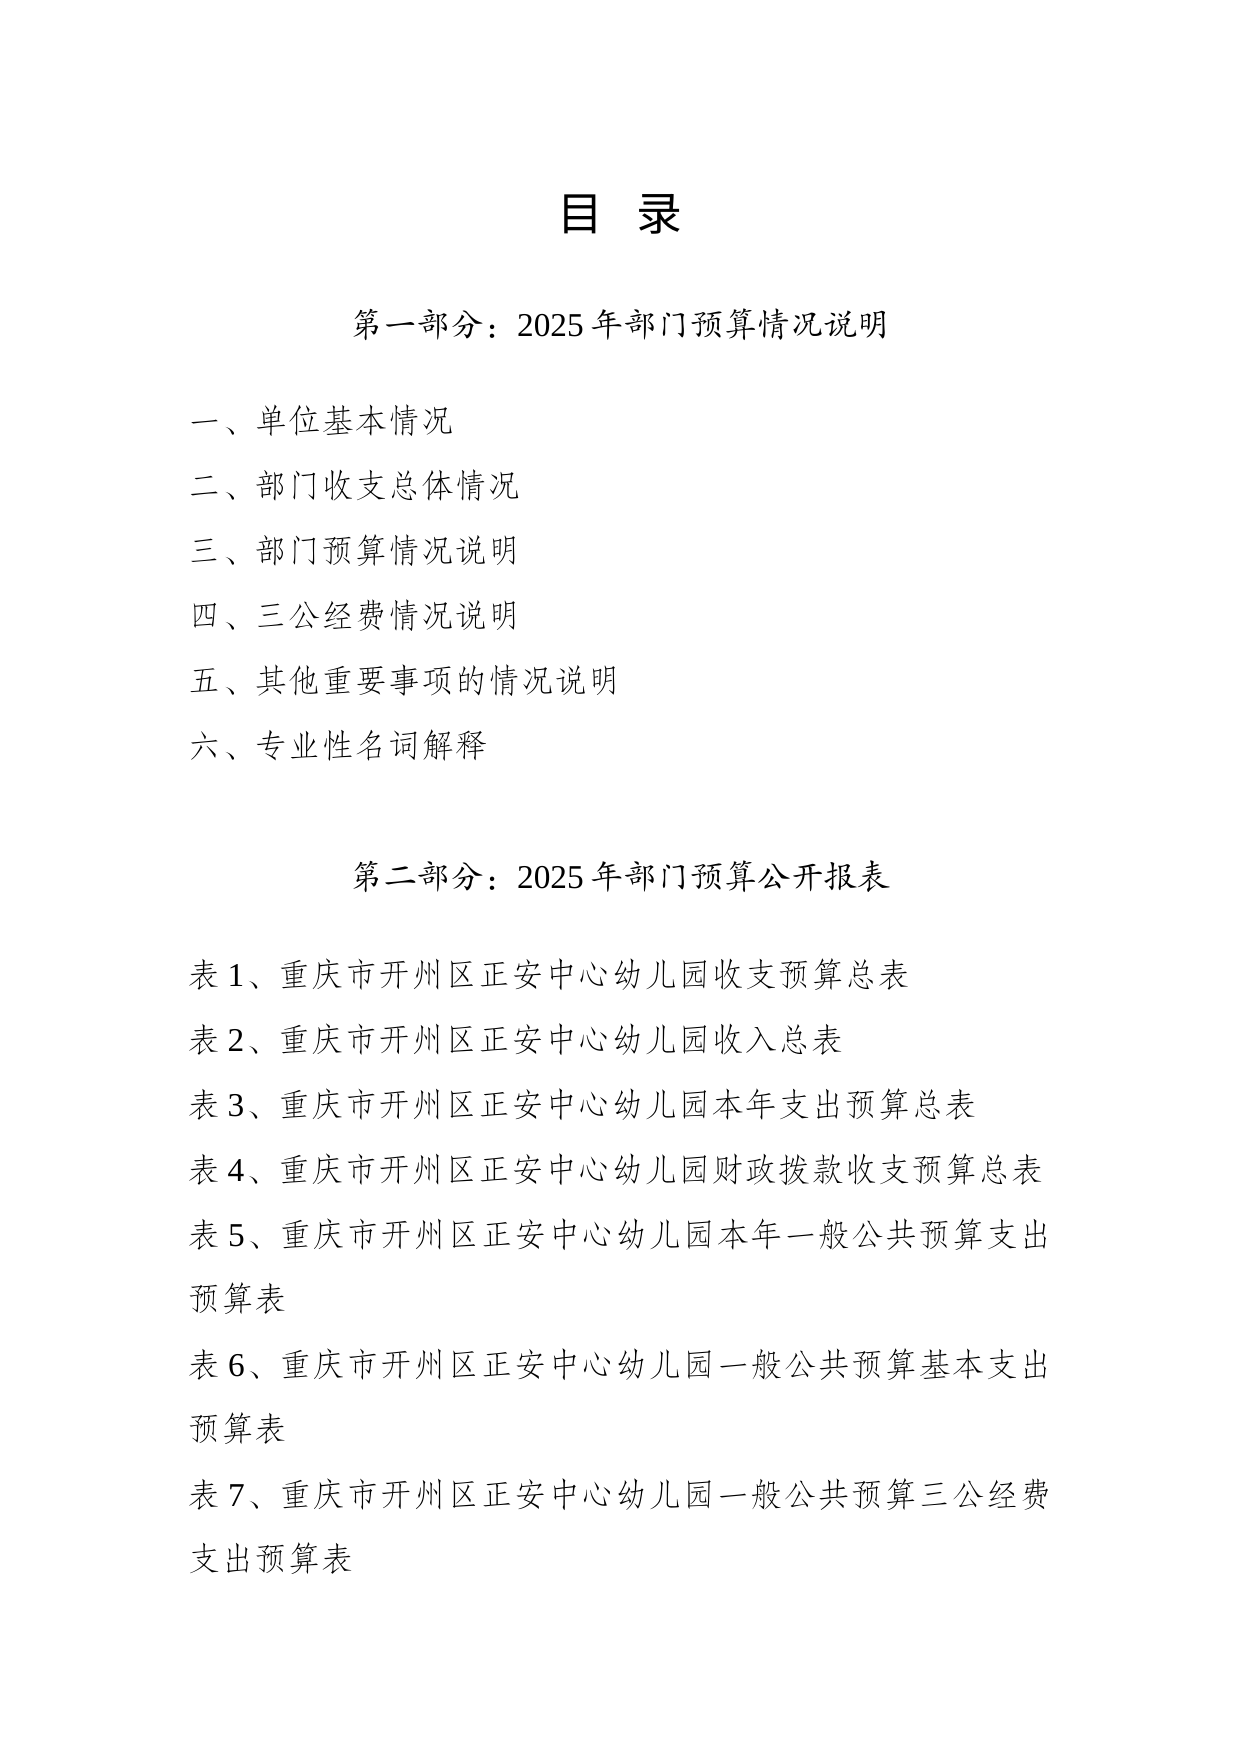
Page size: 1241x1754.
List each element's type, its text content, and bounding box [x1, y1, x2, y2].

text 六、专业性名词解释 [187, 714, 1053, 779]
text 二、部门收支总体情况 [187, 454, 1053, 519]
text 表4、重庆市开州区正安中心幼儿园财政拨款收支预算总表 [187, 1137, 1053, 1202]
text 四、“三公”经费情况说明 [187, 584, 1053, 649]
text 五、其他重要事项的情况说明 [187, 649, 1053, 714]
text 第二部分：2025年部门预算公开报表 [187, 844, 1053, 909]
text 表3、重庆市开州区正安中心幼儿园本年支出预算总表 [187, 1072, 1053, 1137]
text 表2、重庆市开州区正安中心幼儿园收入总表 [187, 1007, 1053, 1072]
text 目 录 [187, 162, 1053, 259]
text 表6、重庆市开州区正安中心幼儿园一般公共预算基本支出预算表 [187, 1332, 1053, 1462]
text 表1、重庆市开州区正安中心幼儿园收支预算总表 [187, 942, 1053, 1007]
text 表7、重庆市开州区正安中心幼儿园一般公共预算“三公”经费支出预算表 [187, 1462, 1053, 1592]
text 三、部门预算情况说明 [187, 519, 1053, 584]
text 一、单位基本情况 [187, 389, 1053, 454]
text 表5、重庆市开州区正安中心幼儿园本年一般公共预算支出预算表 [187, 1202, 1053, 1332]
text 第一部分：2025年部门预算情况说明 [187, 292, 1053, 357]
